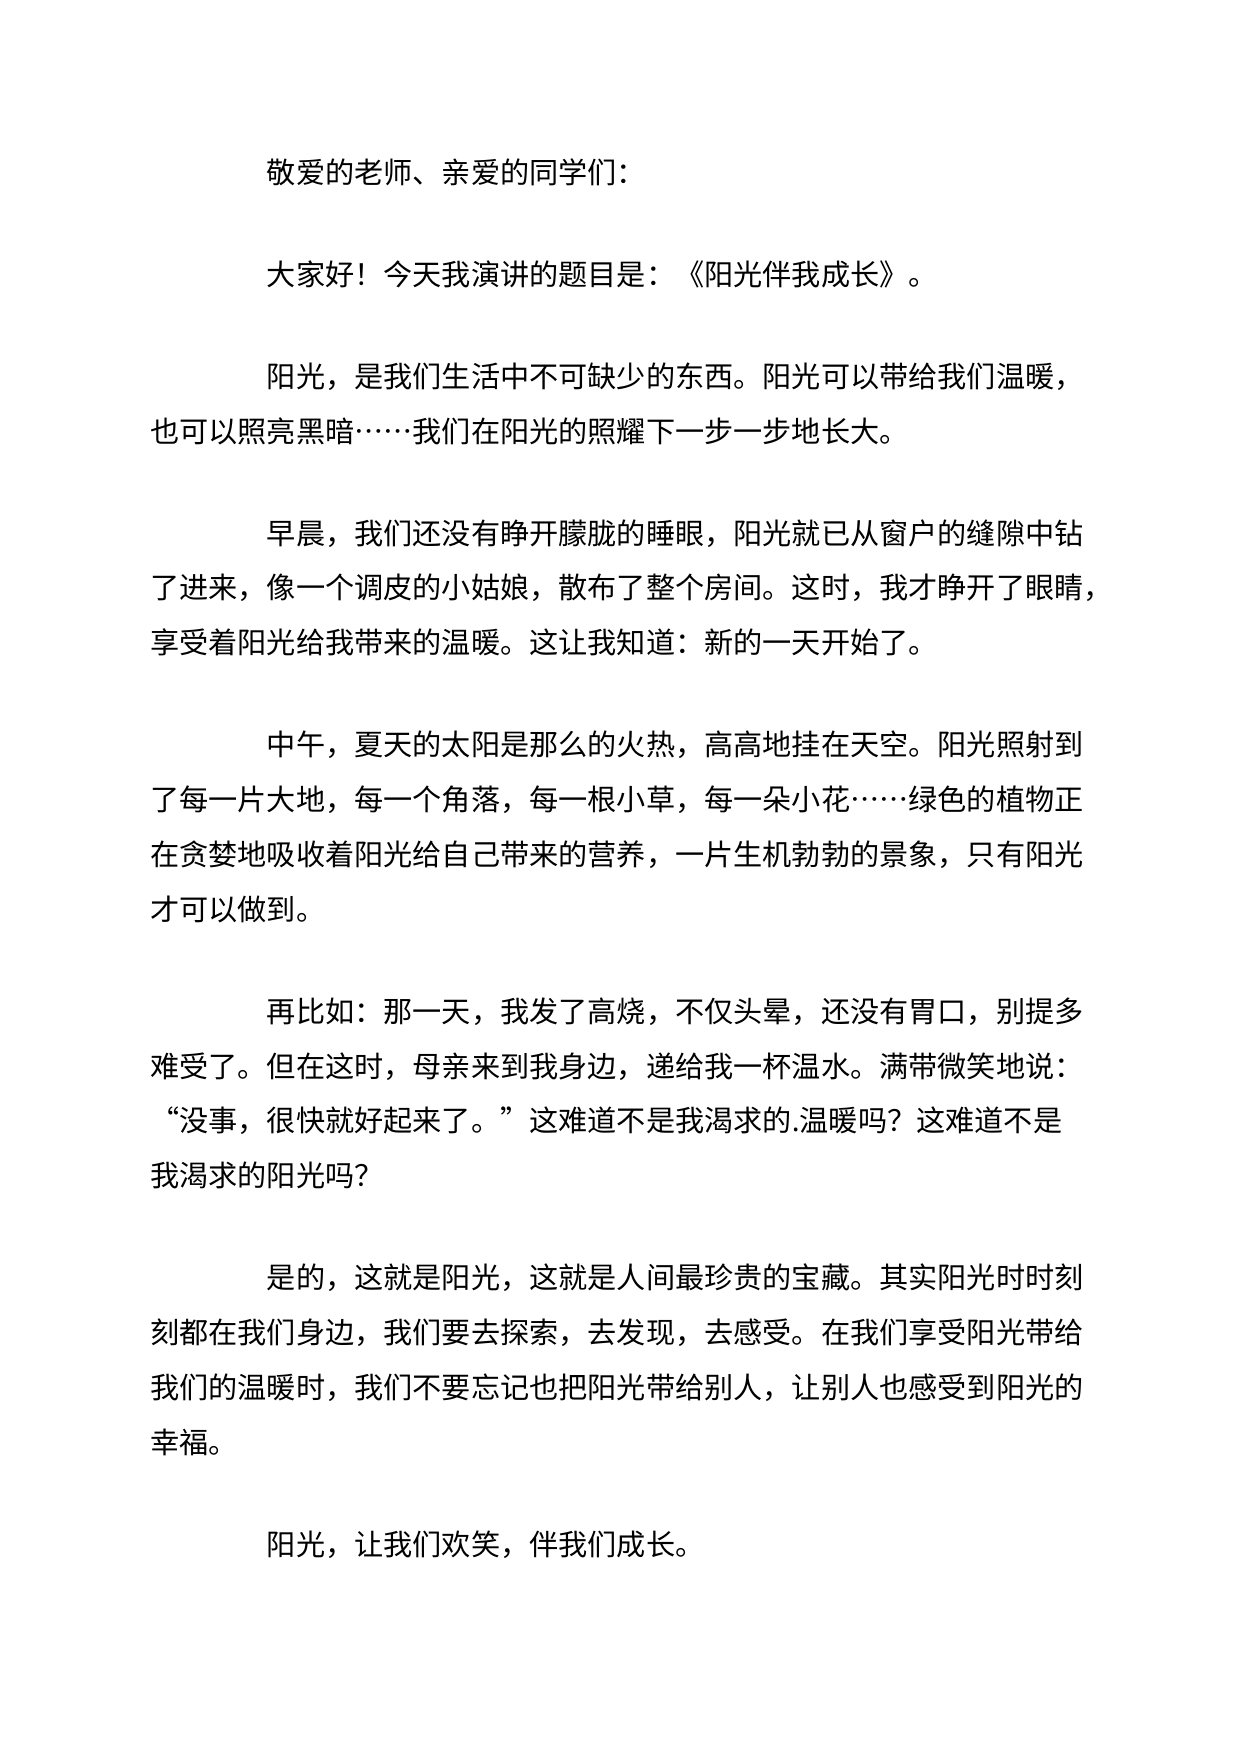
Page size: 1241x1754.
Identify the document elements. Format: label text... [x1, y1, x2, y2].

text 是的，这就是阳光，这就是人间最珍贵的宝藏。其实阳光时时刻刻都在我们身边，我们要去探索，去发现，去感受。在我们享受阳光带给我们的温暖时，我们不要忘记也把阳光带给别人，让别人也感受到阳光的幸福。 [150, 1255, 1090, 1462]
text 敬爱的老师、亲爱的同学们： [150, 150, 1090, 192]
text 阳光，是我们生活中不可缺少的东西。阳光可以带给我们温暖，也可以照亮黑暗……我们在阳光的照耀下一步一步地长大。 [150, 353, 1090, 451]
text 再比如：那一天，我发了高烧，不仅头晕，还没有胃口，别提多难受了。但在这时，母亲来到我身边，递给我一杯温水。满带微笑地说：“没事，很快就好起来了。”这难道不是我渴求的.温暖吗？这难道不是我渴求的阳光吗？ [150, 988, 1090, 1195]
text 中午，夏天的太阳是那么的火热，高高地挂在天空。阳光照射到了每一片大地，每一个角落，每一根小草，每一朵小花……绿色的植物正在贪婪地吸收着阳光给自己带来的营养，一片生机勃勃的景象，只有阳光才可以做到。 [150, 722, 1090, 929]
text 大家好！今天我演讲的题目是：《阳光伴我成长》。 [150, 252, 1090, 294]
text 阳光，让我们欢笑，伴我们成长。 [150, 1521, 1090, 1563]
text 早晨，我们还没有睁开朦胧的睡眼，阳光就已从窗户的缝隙中钻了进来，像一个调皮的小姑娘，散布了整个房间。这时，我才睁开了眼睛，享受着阳光给我带来的温暖。这让我知道：新的一天开始了。 [150, 510, 1090, 662]
